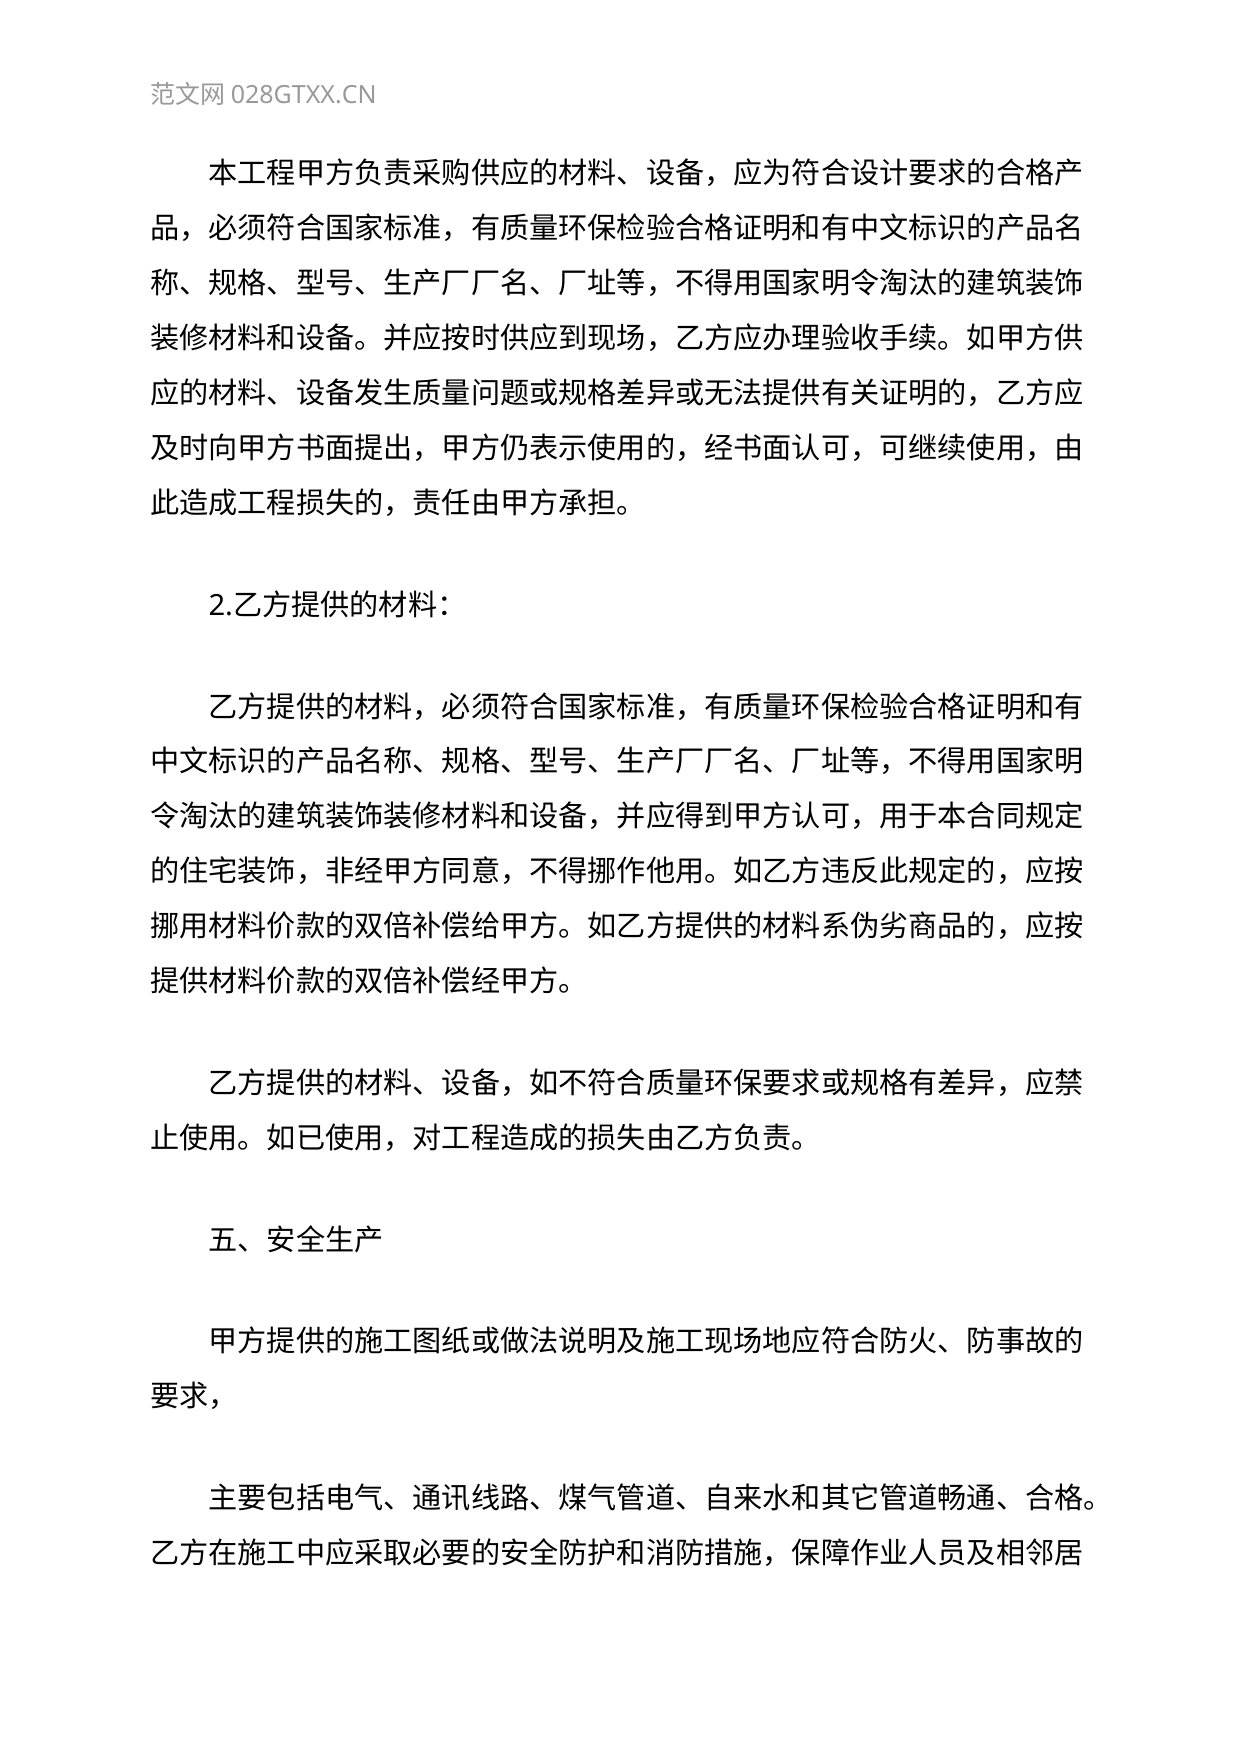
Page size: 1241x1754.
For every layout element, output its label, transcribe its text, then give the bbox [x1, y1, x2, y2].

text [150, 1474, 1090, 1572]
text 2.乙方提供的材料： [150, 581, 1090, 623]
text 乙方提供的材料，必须符合国家标准，有质量环保检验合格证明和有中文标识的产品名称、规格、型号、生产厂厂名、厂址等，不得用国家明令淘汰的建筑装饰装修材料和设备，并应得到甲方认可，用于本合同规定的住宅装饰，非经甲方同意，不得挪作他用。如乙方违反此规定的，应按挪用材料价款的双倍补偿给甲方。如乙方提供的材料系伪劣商品的，应按提供材料价款的双倍补偿经甲方。 [150, 683, 1090, 1000]
text 乙方提供的材料、设备，如不符合质量环保要求或规格有差异，应禁止使用。如已使用，对工程造成的损失由乙方负责。 [150, 1059, 1090, 1157]
text 本工程甲方负责采购供应的材料、设备，应为符合设计要求的合格产品，必须符合国家标准，有质量环保检验合格证明和有中文标识的产品名称、规格、型号、生产厂厂名、厂址等，不得用国家明令淘汰的建筑装饰装修材料和设备。并应按时供应到现场，乙方应办理验收手续。如甲方供应的材料、设备发生质量问题或规格差异或无法提供有关证明的，乙方应及时向甲方书面提出，甲方仍表示使用的，经书面认可，可继续使用，由此造成工程损失的，责任由甲方承担。 [150, 150, 1090, 522]
text 甲方提供的施工图纸或做法说明及施工现场地应符合防火、防事故的要求， [150, 1318, 1090, 1415]
text 五、安全生产 [150, 1216, 1090, 1258]
